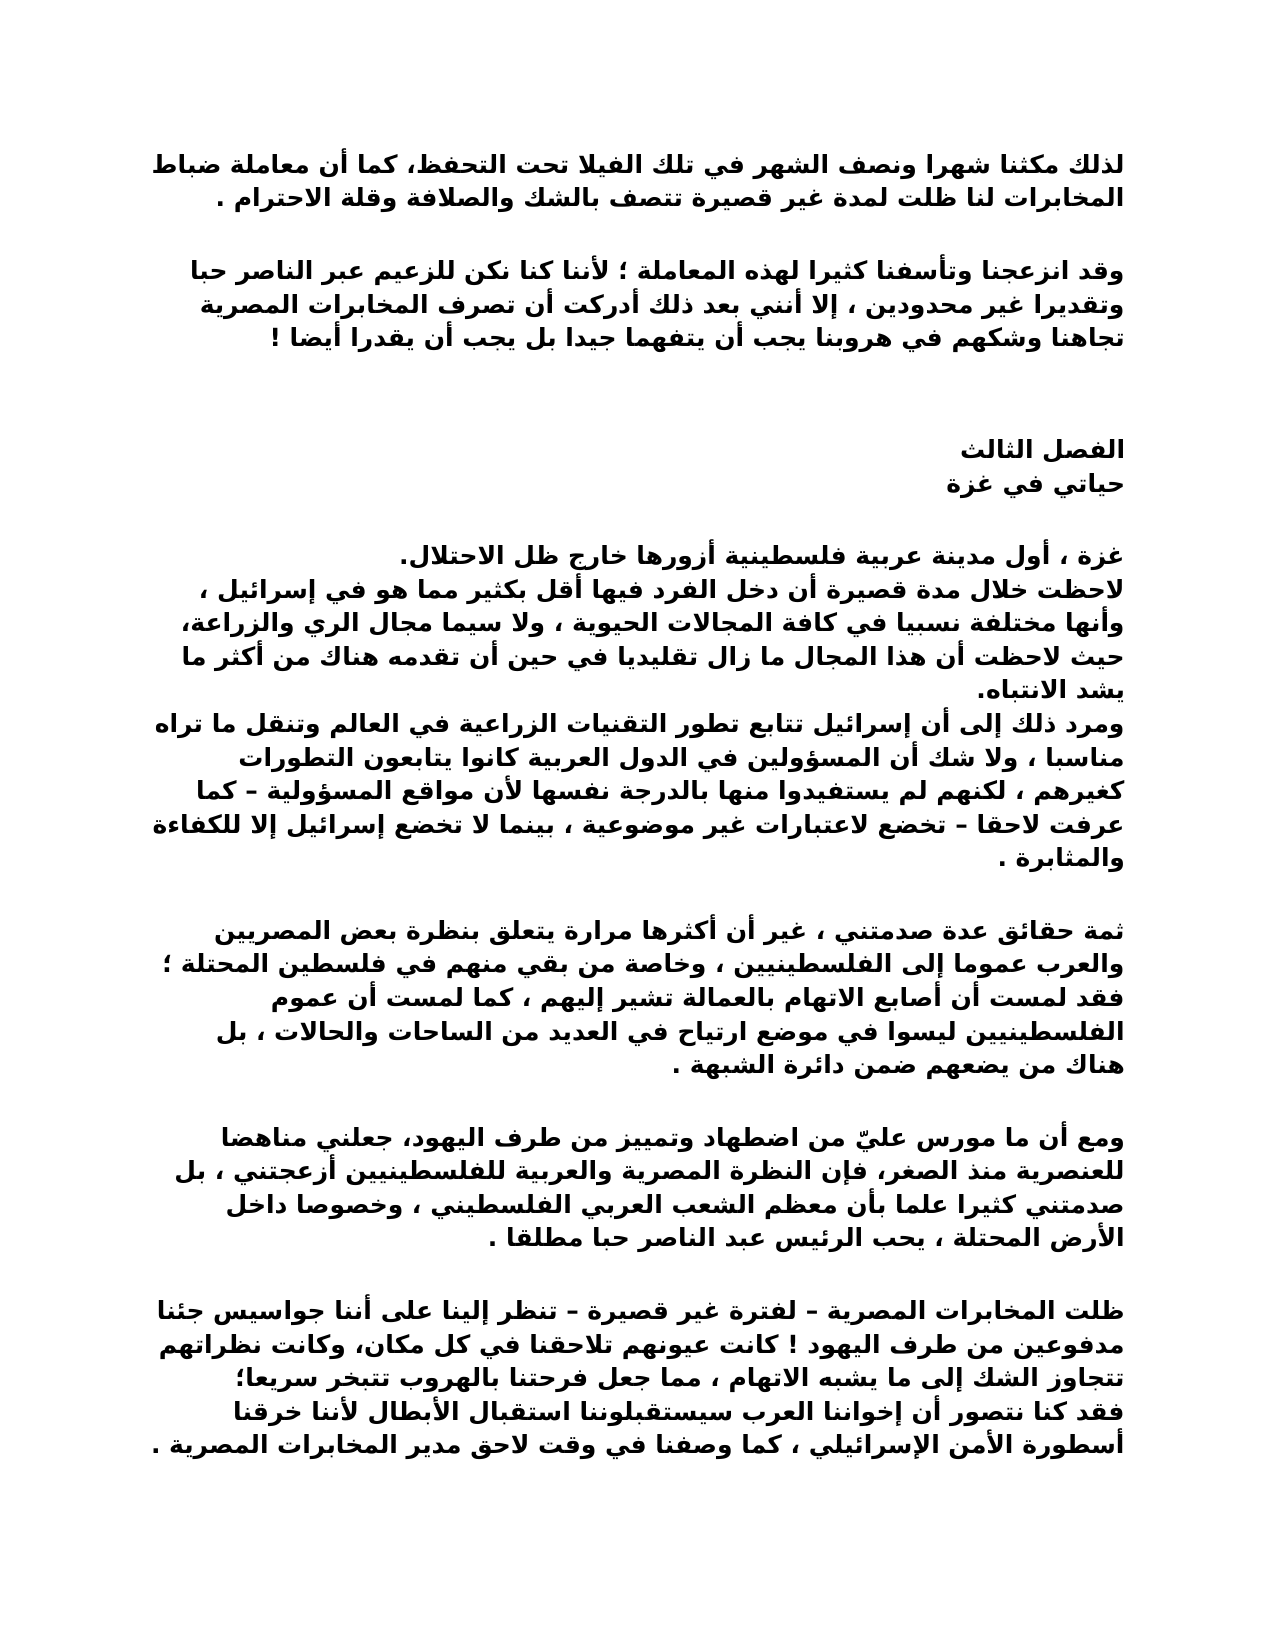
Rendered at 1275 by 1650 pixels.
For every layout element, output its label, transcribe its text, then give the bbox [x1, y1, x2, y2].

text ظلت المخابرات المصرية – لفترة غير قصيرة – تنظر إلينا على أننا جواسيس جئنا مدفوعين من طرف اليهود ! كانت عيونهم تلاحقنا في كل مكان، وكانت نظراتهم تتجاوز الشك إلى ما يشبه الاتهام ، مما جعل فرحتنا بالهروب تتبخر سريعا؛ [150, 1296, 1125, 1392]
text غزة ، أول مدينة عربية فلسطينية أزورها خارج ظل الاحتلال. [150, 541, 1125, 571]
text الفصل الثالث [150, 435, 1125, 464]
text حياتي في غزة [150, 469, 1125, 498]
text لذلك مكثنا شهرا ونصف الشهر في تلك الفيلا تحت التحفظ، كما أن معاملة ضباط المخابرات لنا ظلت لمدة غير قصيرة تتصف بالشك والصلافة وقلة الاحترام . [150, 150, 1125, 213]
text فقد كنا نتصور أن إخواننا العرب سيستقبلوننا استقبال الأبطال لأننا خرقنا أسطورة الأمن الإسرائيلي ، كما وصفنا في وقت لاحق مدير المخابرات المصرية . [150, 1397, 1125, 1459]
text وقد انزعجنا وتأسفنا كثيرا لهذه المعاملة ؛ لأننا كنا نكن للزعيم عبر الناصر حبا وتقديرا غير محدودين ، إلا أنني بعد ذلك أدركت أن تصرف المخابرات المصرية تجاهنا وشكهم في هروبنا يجب أن يتفهما جيدا بل يجب أن يقدرا أيضا ! [150, 256, 1125, 352]
text ومع أن ما مورس عليّ من اضطهاد وتمييز من طرف اليهود، جعلني مناهضا للعنصرية منذ الصغر، فإن النظرة المصرية والعربية للفلسطينيين أزعجتني ، بل صدمتني كثيرا علما بأن معظم الشعب العربي الفلسطيني ، وخصوصا داخل الأرض المحتلة ، يحب الرئيس عبد الناصر حبا مطلقا . [150, 1123, 1125, 1253]
text ومرد ذلك إلى أن إسرائيل تتابع تطور التقنيات الزراعية في العالم وتنقل ما تراه مناسبا ، ولا شك أن المسؤولين في الدول العربية كانوا يتابعون التطورات كغيرهم ، لكنهم لم يستفيدوا منها بالدرجة نفسها لأن مواقع المسؤولية – كما عرفت لاحقا – تخضع لاعتبارات غير موضوعية ، بينما لا تخضع إسرائيل إلا للكفاءة والمثابرة . [150, 709, 1125, 872]
text ثمة حقائق عدة صدمتني ، غير أن أكثرها مرارة يتعلق بنظرة بعض المصريين والعرب عموما إلى الفلسطينيين ، وخاصة من بقي منهم في فلسطين المحتلة ؛فقد لمست أن أصابع الاتهام بالعمالة تشير إليهم ، كما لمست أن عموم الفلسطينيين ليسوا في موضع ارتياح في العديد من الساحات والحالات ، بل هناك من يضعهم ضمن دائرة الشبهة . [150, 916, 1125, 1079]
text لاحظت خلال مدة قصيرة أن دخل الفرد فيها أقل بكثير مما هو في إسرائيل ، وأنها مختلفة نسبيا في كافة المجالات الحيوية ، ولا سيما مجال الري والزراعة، حيث لاحظت أن هذا المجال ما زال تقليديا في حين أن تقدمه هناك من أكثر ما يشد الانتباه. [150, 575, 1125, 705]
